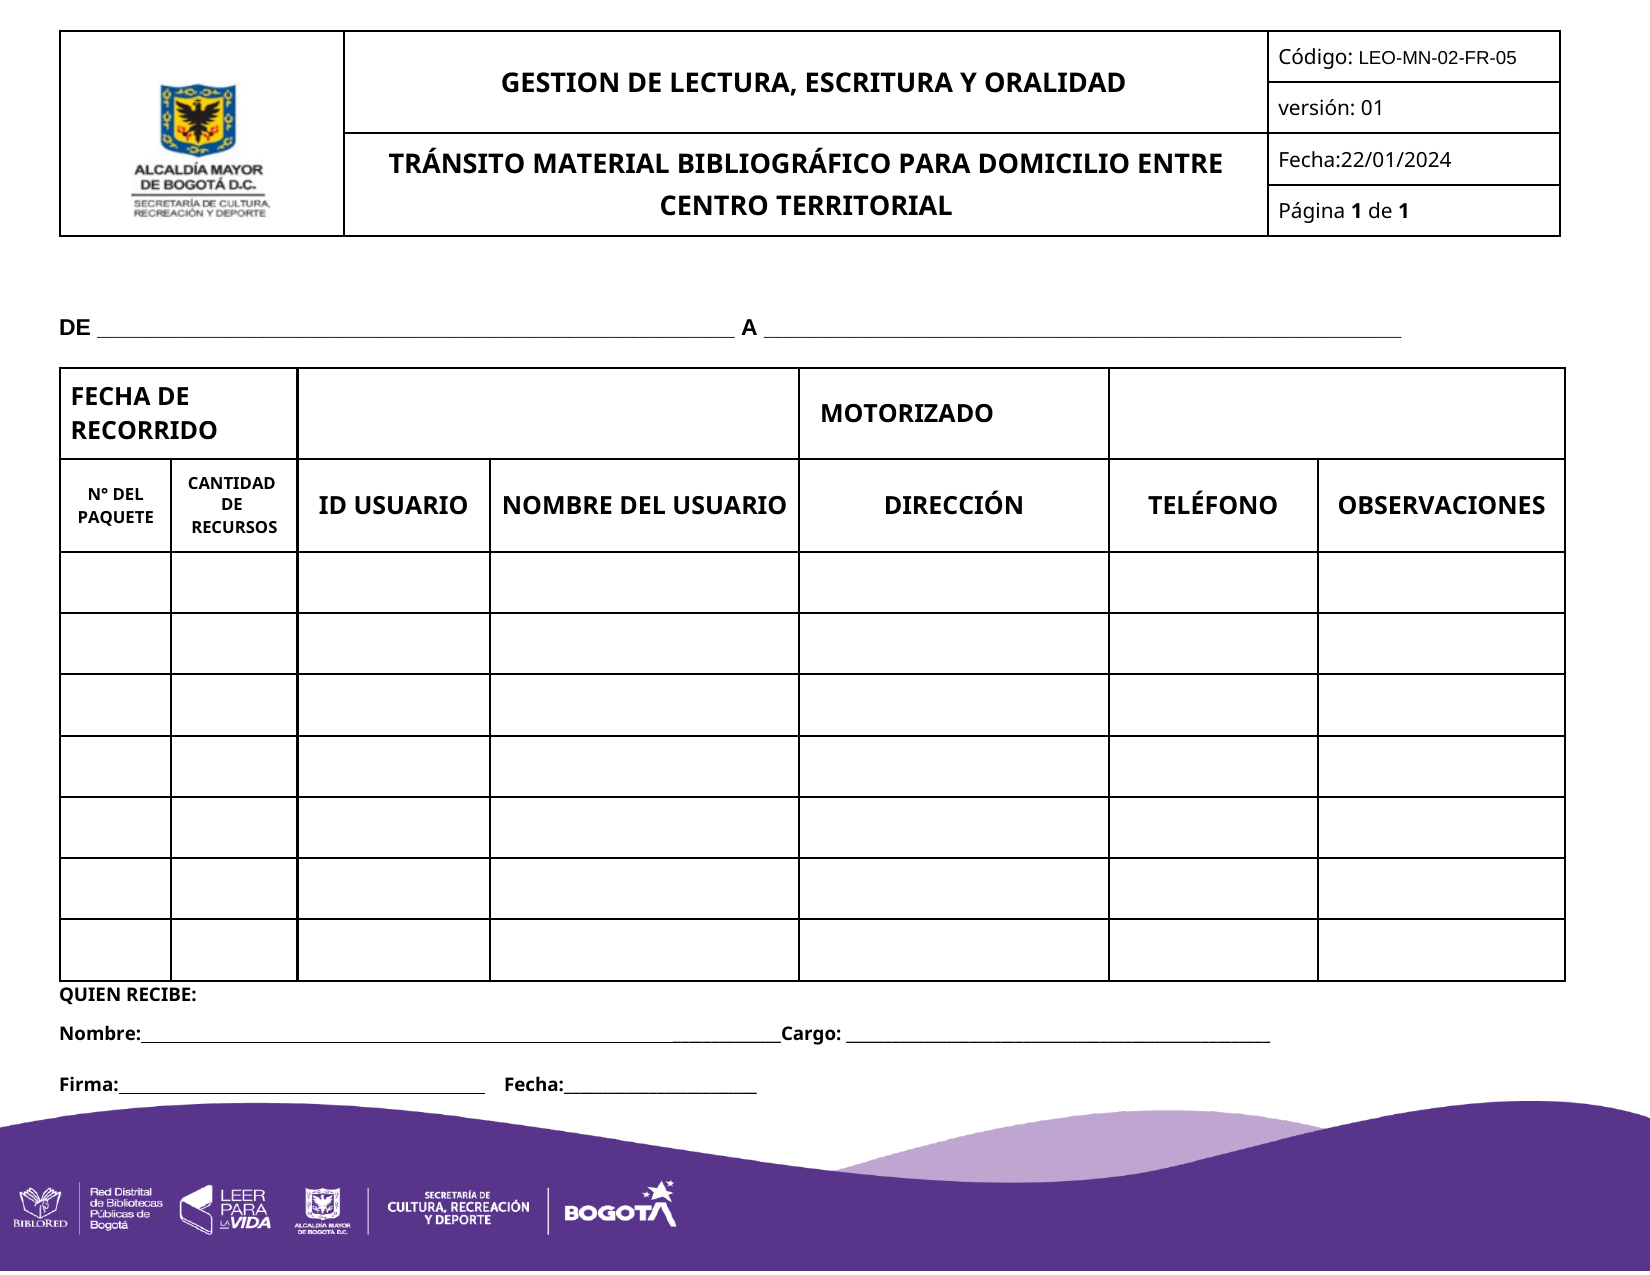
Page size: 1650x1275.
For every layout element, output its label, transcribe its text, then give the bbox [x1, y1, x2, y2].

table_cell [1110, 798, 1317, 857]
table_cell [800, 675, 1108, 734]
table_cell [800, 737, 1108, 796]
table_cell [1110, 553, 1317, 612]
table_cell [491, 614, 798, 673]
table_cell [800, 614, 1108, 673]
table_cell [491, 675, 798, 734]
table_cell [1319, 553, 1564, 612]
table_cell [299, 920, 489, 979]
table_cell [491, 920, 798, 979]
table_cell OBSERVACIONES [1319, 460, 1564, 551]
table_cell [172, 553, 296, 612]
table_header MOTORIZADO [800, 369, 1108, 458]
table_cell ID USUARIO [299, 460, 489, 551]
table_cell [1319, 614, 1564, 673]
table_cell [172, 675, 296, 734]
table_cell [1319, 675, 1564, 734]
table_cell [1319, 859, 1564, 918]
table_cell [172, 920, 296, 979]
table_cell [800, 798, 1108, 857]
table_cell [172, 614, 296, 673]
table_cell [61, 920, 170, 979]
table_cell [800, 553, 1108, 612]
table_header [1110, 369, 1564, 458]
table_cell TELÉFONO [1110, 460, 1317, 551]
table_cell [1110, 737, 1317, 796]
table_cell [1110, 675, 1317, 734]
picture [0, 1096, 1650, 1271]
table_cell [800, 920, 1108, 979]
table_cell [1319, 920, 1564, 979]
table_cell [299, 737, 489, 796]
table_cell [299, 675, 489, 734]
table_cell [61, 675, 170, 734]
table_cell [61, 737, 170, 796]
table_cell [299, 798, 489, 857]
table_header FECHA DE RECORRIDO [61, 369, 296, 458]
table_cell [61, 614, 170, 673]
table_cell [491, 798, 798, 857]
table_cell [299, 859, 489, 918]
text Firma: Fecha:_________________________ [59, 1071, 1591, 1096]
table_cell [800, 859, 1108, 918]
table_cell [172, 859, 296, 918]
table_cell [172, 798, 296, 857]
table_cell [1319, 737, 1564, 796]
table_cell [491, 553, 798, 612]
table_cell N° DEL PAQUETE [61, 460, 170, 551]
picture [129, 76, 271, 222]
table_cell [1110, 920, 1317, 979]
table_cell NOMBRE DEL USUARIO [491, 460, 798, 551]
table_cell DIRECCIÓN [800, 460, 1108, 551]
table_cell [299, 553, 489, 612]
text QUIEN RECIBE: [59, 982, 1591, 1007]
table_cell [172, 737, 296, 796]
table_cell [61, 553, 170, 612]
table_cell [1110, 859, 1317, 918]
table_cell [61, 798, 170, 857]
table_cell CANTIDAD DE RECURSOS [172, 460, 296, 551]
table_cell [1319, 798, 1564, 857]
text Nombre: ______________Cargo: _______________________________________________________ [59, 1020, 1591, 1045]
text DE __________________________________________________ A __________________________________________________ [59, 314, 1529, 340]
table_cell [61, 859, 170, 918]
table_cell [491, 859, 798, 918]
table_header [299, 369, 798, 458]
table_cell [299, 614, 489, 673]
table_cell [1110, 614, 1317, 673]
table_cell [491, 737, 798, 796]
